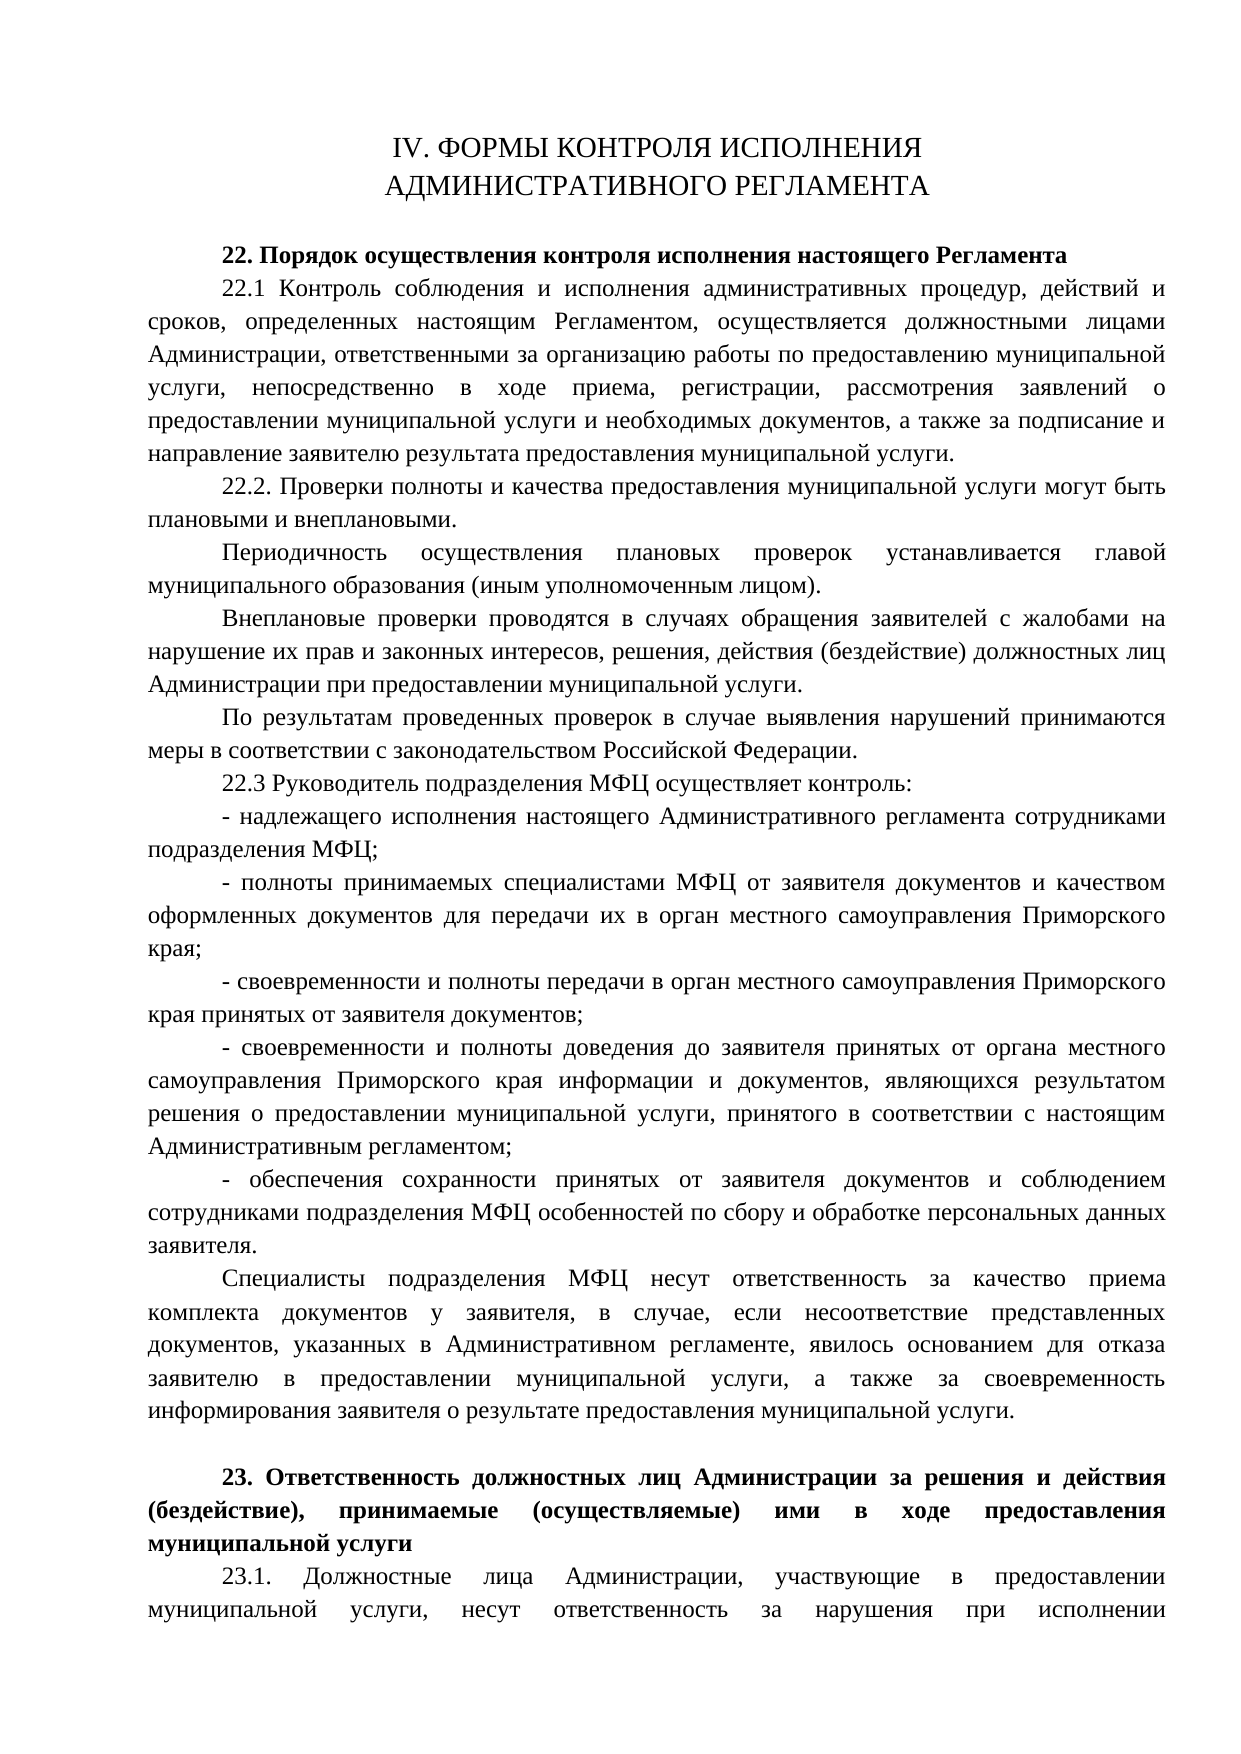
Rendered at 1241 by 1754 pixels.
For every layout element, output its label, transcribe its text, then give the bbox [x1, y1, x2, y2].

text Внеплановые проверки проводятся в случаях обращения заявителей с жалобами на нарушение их прав и законных интересов, решения, действия (бездействие) должностных лиц Администрации при предоставлении муниципальной услуги. [148, 603, 1167, 698]
text - полноты принимаемых специалистами МФЦ от заявителя документов и качеством оформленных документов для передачи их в орган местного самоуправления Приморского края; [148, 867, 1167, 962]
text 22.3 Руководитель подразделения МФЦ осуществляет контроль: [148, 768, 1167, 797]
text 22.1 Контроль соблюдения и исполнения административных процедур, действий и сроков, определенных настоящим Регламентом, осуществляется должностными лицами Администрации, ответственными за организацию работы по предоставлению муниципальной услуги, непосредственно в ходе приема, регистрации, рассмотрения заявлений о предоставлении муниципальной услуги и необходимых документов, а также за подписание и направление заявителю результата предоставления муниципальной услуги. [148, 273, 1167, 467]
text 22.2. Проверки полноты и качества предоставления муниципальной услуги могут быть плановыми и внеплановыми. [148, 471, 1167, 533]
text Периодичность осуществления плановых проверок устанавливается главой муниципального образования (иным уполномоченным лицом). [148, 537, 1167, 599]
text - надлежащего исполнения настоящего Административного регламента сотрудниками подразделения МФЦ; [148, 801, 1167, 863]
title 23. Ответственность должностных лиц Администрации за решения и действия (бездействие), принимаемые (осуществляемые) ими в ходе предоставления муниципальной услуги [148, 1462, 1167, 1556]
text - обеспечения сохранности принятых от заявителя документов и соблюдением сотрудниками подразделения МФЦ особенностей по сбору и обработке персональных данных заявителя. [148, 1164, 1167, 1259]
text АДМИНИСТРАТИВНОГО РЕГЛАМЕНТА [148, 168, 1167, 202]
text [148, 1561, 1167, 1622]
text По результатам проведенных проверок в случае выявления нарушений принимаются меры в соответствии с законодательством Российской Федерации. [148, 702, 1167, 764]
text 22. Порядок осуществления контроля исполнения настоящего Регламента [148, 240, 1167, 269]
text - своевременности и полноты доведения до заявителя принятых от органа местного самоуправления Приморского края информации и документов, являющихся результатом решения о предоставлении муниципальной услуги, принятого в соответствии с настоящим Административным регламентом; [148, 1032, 1167, 1160]
text - своевременности и полноты передачи в орган местного самоуправления Приморского края принятых от заявителя документов; [148, 966, 1167, 1028]
text IV. ФОРМЫ КОНТРОЛЯ ИСПОЛНЕНИЯ [148, 130, 1167, 163]
text Специалисты подразделения МФЦ несут ответственность за качество приема комплекта документов у заявителя, в случае, если несоответствие представленных документов, указанных в Административном регламенте, явилось основанием для отказа заявителю в предоставлении муниципальной услуги, а также за своевременность информирования заявителя о результате предоставления муниципальной услуги. [148, 1263, 1167, 1424]
